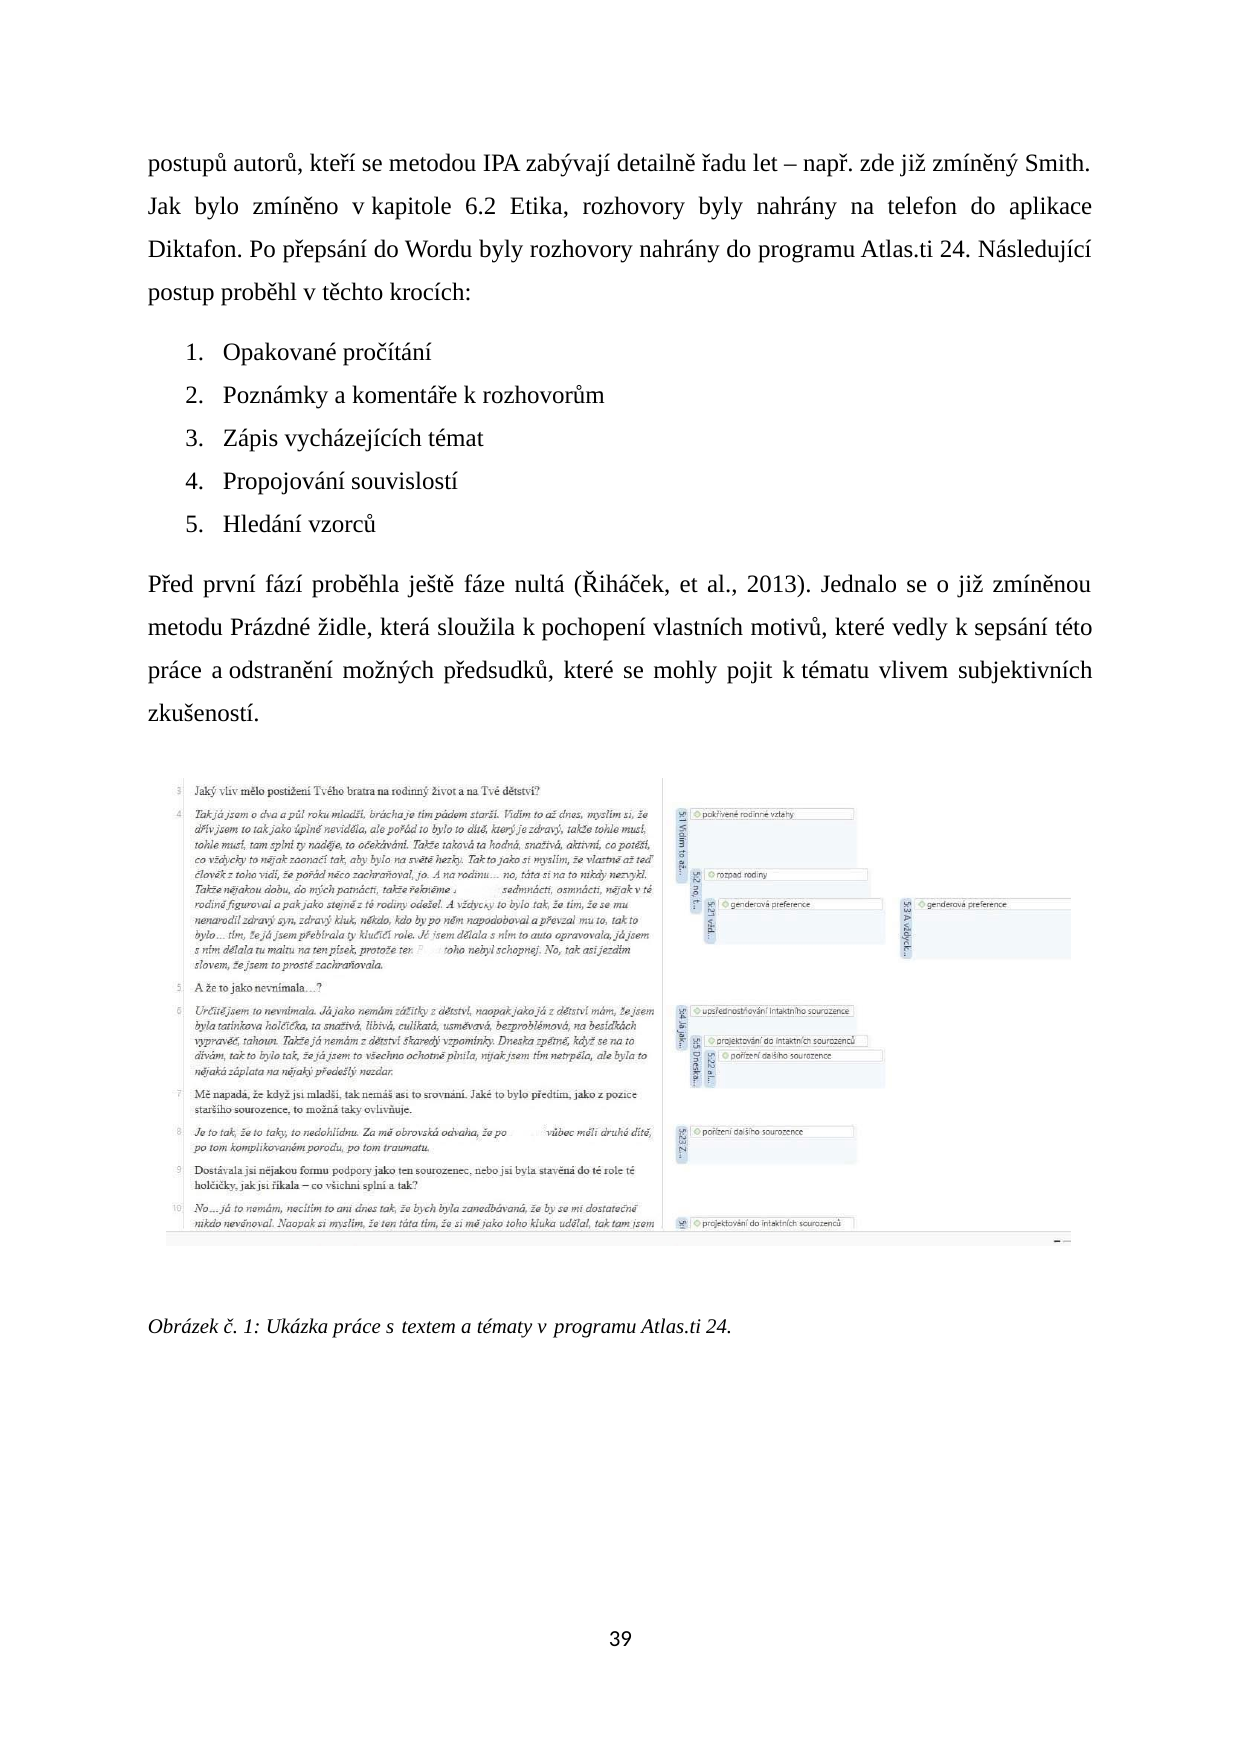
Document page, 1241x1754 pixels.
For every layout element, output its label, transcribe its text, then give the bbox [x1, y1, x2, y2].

list Poznámky a komentáře k rozhovorům [185, 380, 1092, 409]
text Obrázek č. 1: Ukázka práce s textem a tématy v programu Atlas.ti 24. [148, 1314, 1092, 1338]
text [148, 148, 1092, 306]
list Hledání vzorců [185, 509, 1092, 538]
list Zápis vycházejících témat [185, 423, 1092, 452]
picture [166, 778, 1071, 1246]
text Před první fází proběhla ještě fáze nultá (Řiháček, et al., 2013). Jednalo se o již zmíněnou metodu Prázdné židle, která sloužila k pochopení vlastních motivů, které vedly k sepsání této práce a odstranění možných předsudků, které se mohly pojit k tématu vlivem subjektivních zkušeností. [148, 569, 1092, 727]
list Opakované pročítání [185, 337, 1092, 366]
list Propojování souvislostí [185, 466, 1092, 495]
